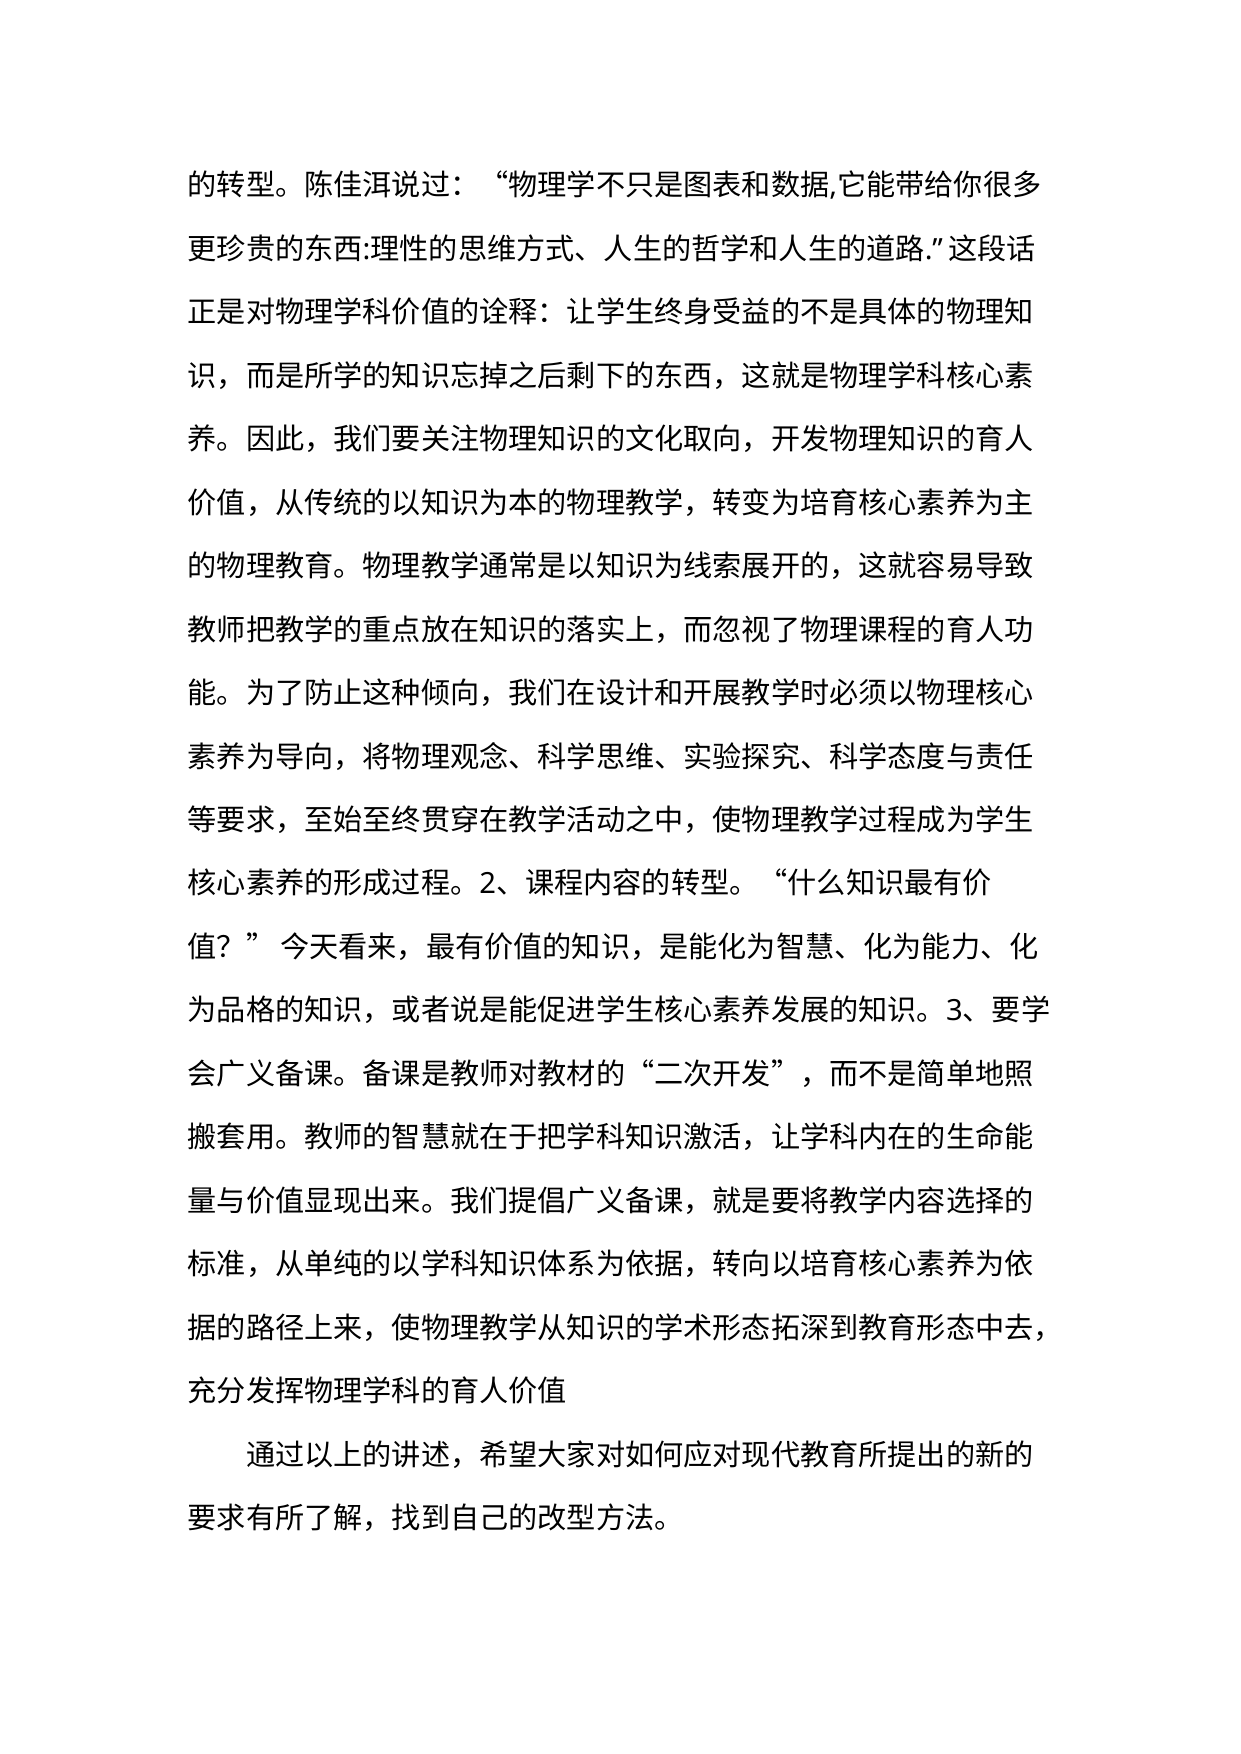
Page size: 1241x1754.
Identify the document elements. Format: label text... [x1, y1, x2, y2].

text 通过以上的讲述，希望大家对如何应对现代教育所提出的新的要求有所了解，找到自己的改型方法。 [187, 1431, 1053, 1537]
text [187, 162, 1053, 1410]
